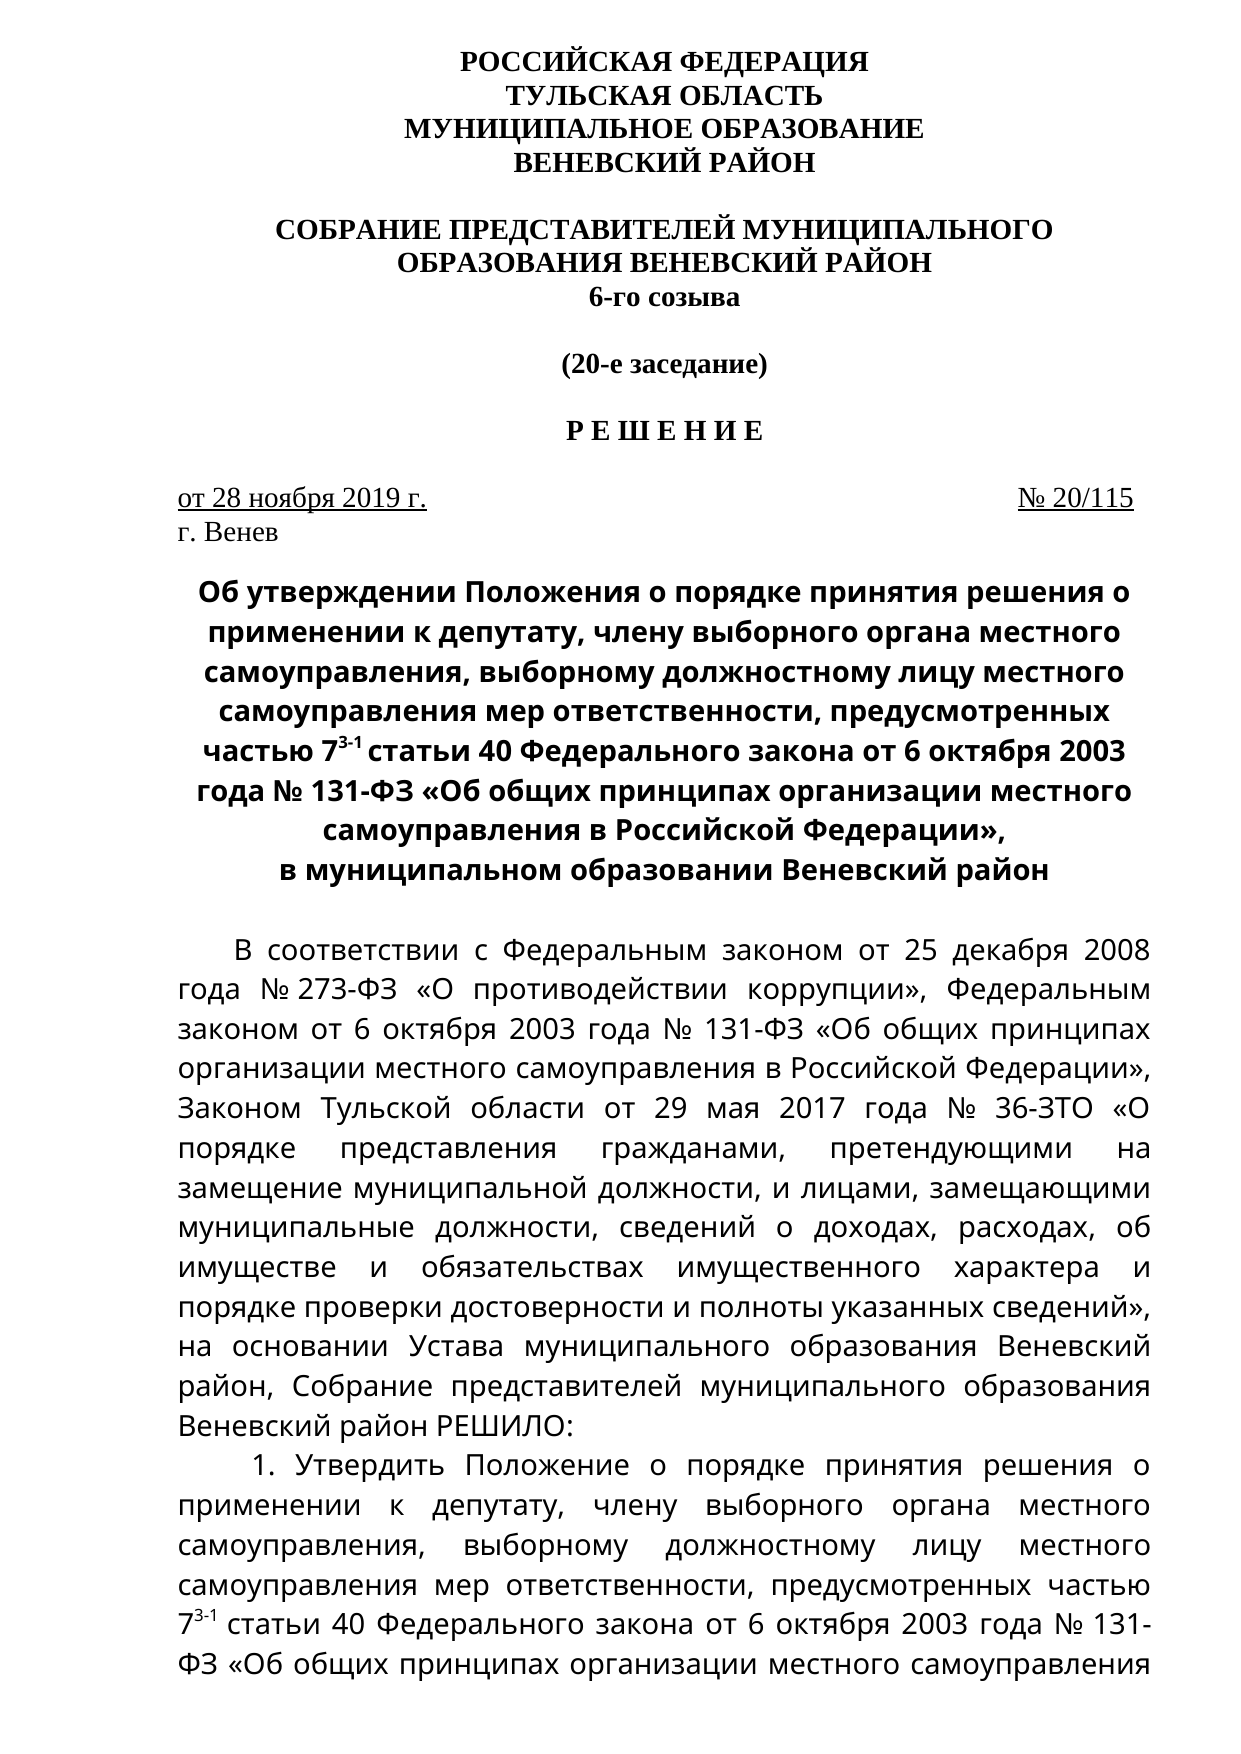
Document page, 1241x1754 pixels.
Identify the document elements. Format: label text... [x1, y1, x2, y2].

text в муниципальном образовании Веневский район [177, 849, 1152, 889]
text В соответствии с Федеральным законом от 25 декабря 2008 года № 273-ФЗ «О противодействии коррупции», Федеральным законом от 6 октября 2003 года № 131-ФЗ «Об общих принципах организации местного самоуправления в Российской Федерации», Законом Тульской области от 29 мая 2017 года № 36-ЗТО «О порядке представления гражданами, претендующими на замещение муниципальной должности, и лицами, замещающими муниципальные должности, сведений о доходах, расходах, об имуществе и обязательствах имущественного характера и порядке проверки достоверности и полноты указанных сведений», на основании Устава муниципального образования Веневский район, Собрание представителей муниципального образования Веневский район РЕШИЛО: [177, 929, 1152, 1445]
text Об утверждении Положения о порядке принятия решения о применении к депутату, члену выборного органа местного самоуправления, выборному должностному лицу местного самоуправления мер ответственности, предусмотренных частью 73-1 статьи 40 Федерального закона от 6 октября 2003 года № 131-ФЗ «Об общих принципах организации местного самоуправления в Российской Федерации», [177, 572, 1152, 849]
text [177, 1445, 1152, 1683]
text МУНИЦИПАЛЬНОЕ ОБРАЗОВАНИЕ [177, 111, 1152, 145]
text 6-го созыва [177, 279, 1152, 313]
text (20-е заседание) [177, 346, 1152, 380]
text г. Венев [177, 514, 1152, 547]
text СОБРАНИЕ ПРЕДСТАВИТЕЛЕЙ МУНИЦИПАЛЬНОГО ОБРАЗОВАНИЯ ВЕНЕВСКИЙ РАЙОН [177, 212, 1152, 279]
text Р Е Ш Е Н И Е [177, 413, 1152, 447]
text ВЕНЕВСКИЙ РАЙОН [177, 145, 1152, 178]
text от 28 ноября 2019 г. № 20/115 [177, 480, 1152, 514]
text РОССИЙСКАЯ ФЕДЕРАЦИЯ [177, 44, 1152, 78]
text ТУЛЬСКАЯ ОБЛАСТЬ [177, 78, 1152, 111]
